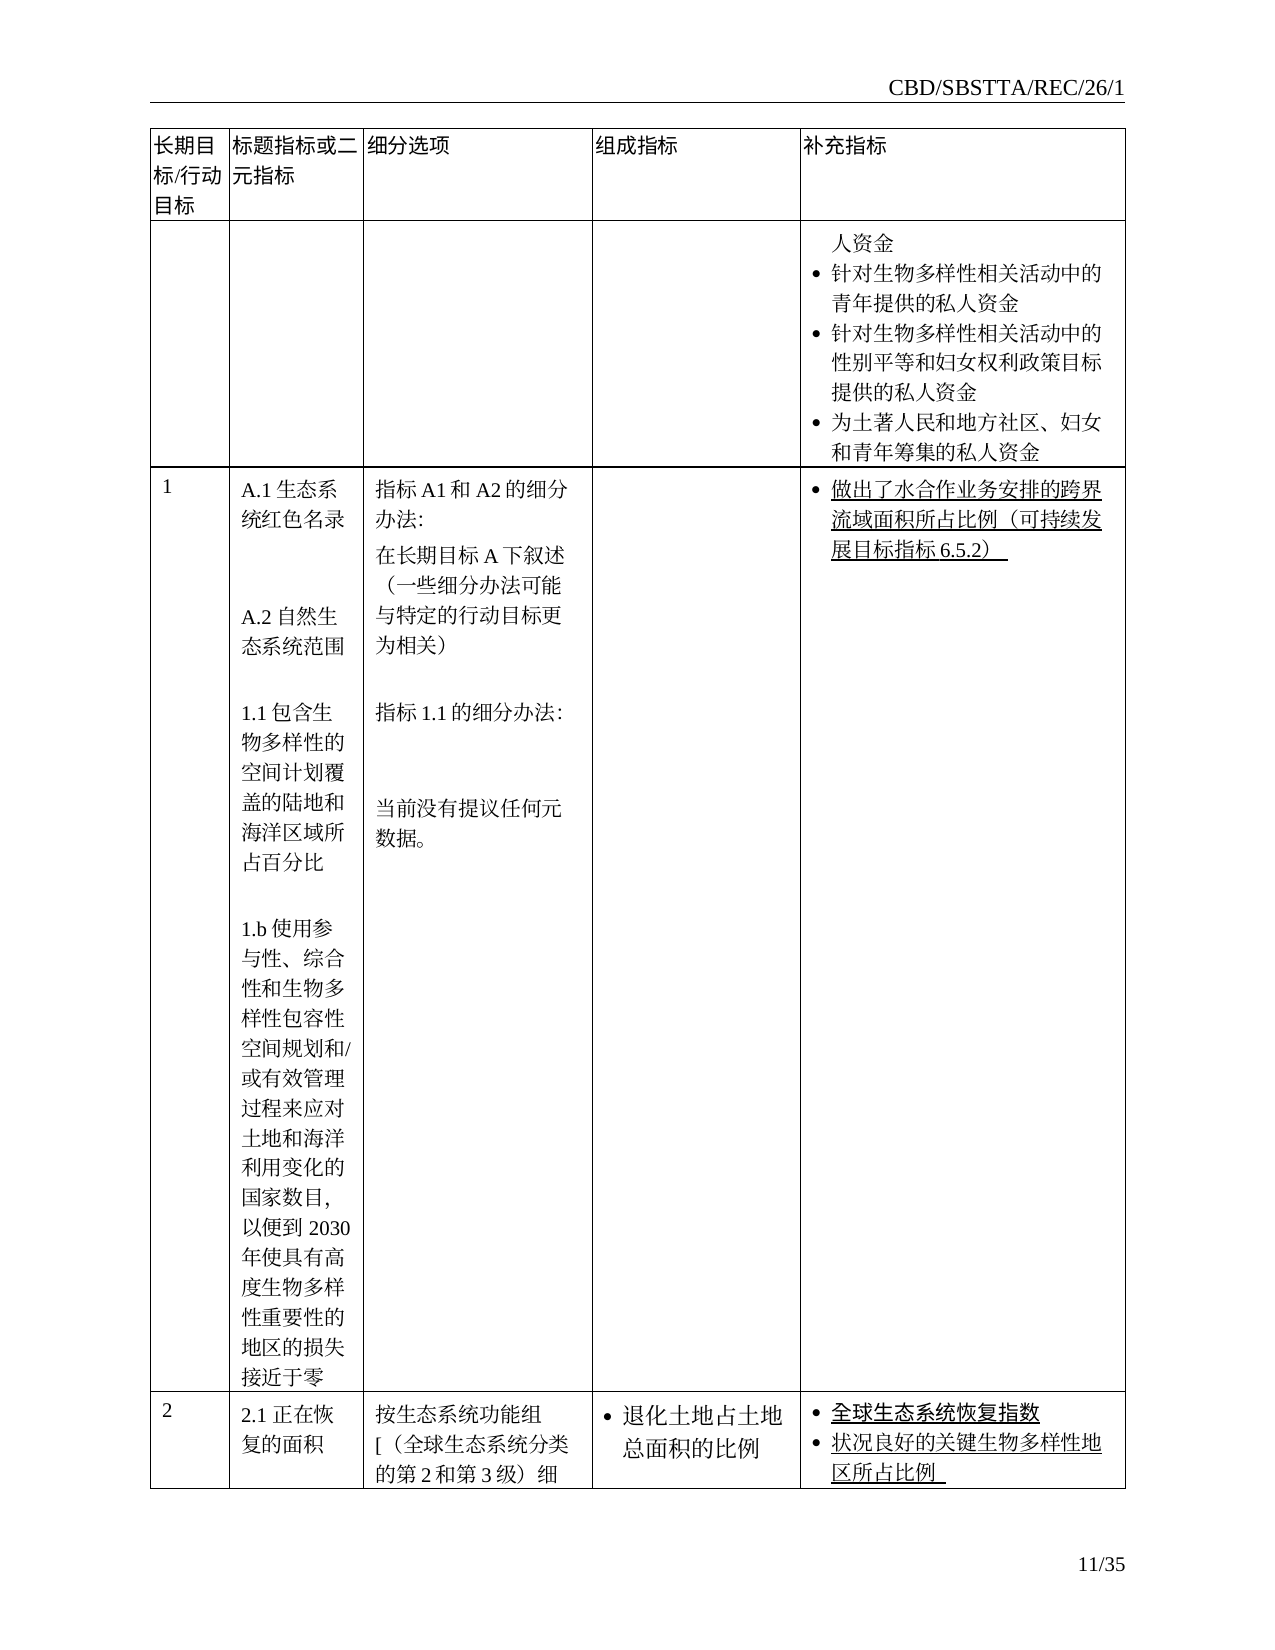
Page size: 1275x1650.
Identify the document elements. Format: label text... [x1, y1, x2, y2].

table_cell 2.1 正在恢复的面积 [230, 1392, 363, 1488]
table_header 标题指标或二元指标 [230, 129, 363, 220]
table_header 组成指标 [593, 129, 800, 220]
table_cell 全球生态系统恢复指数 状况良好的关键生物多样性地区所占比例 [801, 1392, 1125, 1488]
table_cell 做出了水合作业务安排的跨界流域面积所占比例（可持续发展目标指标6.5.2） [801, 468, 1125, 1391]
table_cell [593, 468, 800, 1391]
table_header 长期目标/行动目标 [151, 129, 229, 220]
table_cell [801, 221, 1125, 466]
table_cell D [151, 221, 229, 466]
table_cell 指标A1和A2的细分办法： 在长期目标A下叙述（一些细分办法可能与特定的行动目标更为相关） 指标1.1的细分办法： 当前没有提议任何元数据。 [364, 468, 592, 1391]
table_header 补充指标 [801, 129, 1125, 220]
table_cell 1 [151, 468, 229, 1391]
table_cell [364, 221, 592, 466]
table_cell 退化土地占土地总面积的比例（可持续发展目标指标15.3.1） [593, 1392, 800, 1488]
table_header 细分选项 [364, 129, 592, 220]
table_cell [364, 1392, 592, 1488]
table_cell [230, 221, 363, 466]
table_cell A.1生态系统红色名录 A.2自然生态系统范围 1.1包含生物多样性的空间计划覆盖的陆地和海洋区域所占百分比 1.b使用参与性、综合性和生物多样性包容性空间规划和/或有效管理过程来应对土地和海洋利用变化的国家数目，以便到 2030 年使具有高度生物多样性重要性的地区的损失接近于零 [230, 468, 363, 1391]
table_cell 2 [151, 1392, 229, 1488]
table_cell [593, 221, 800, 466]
